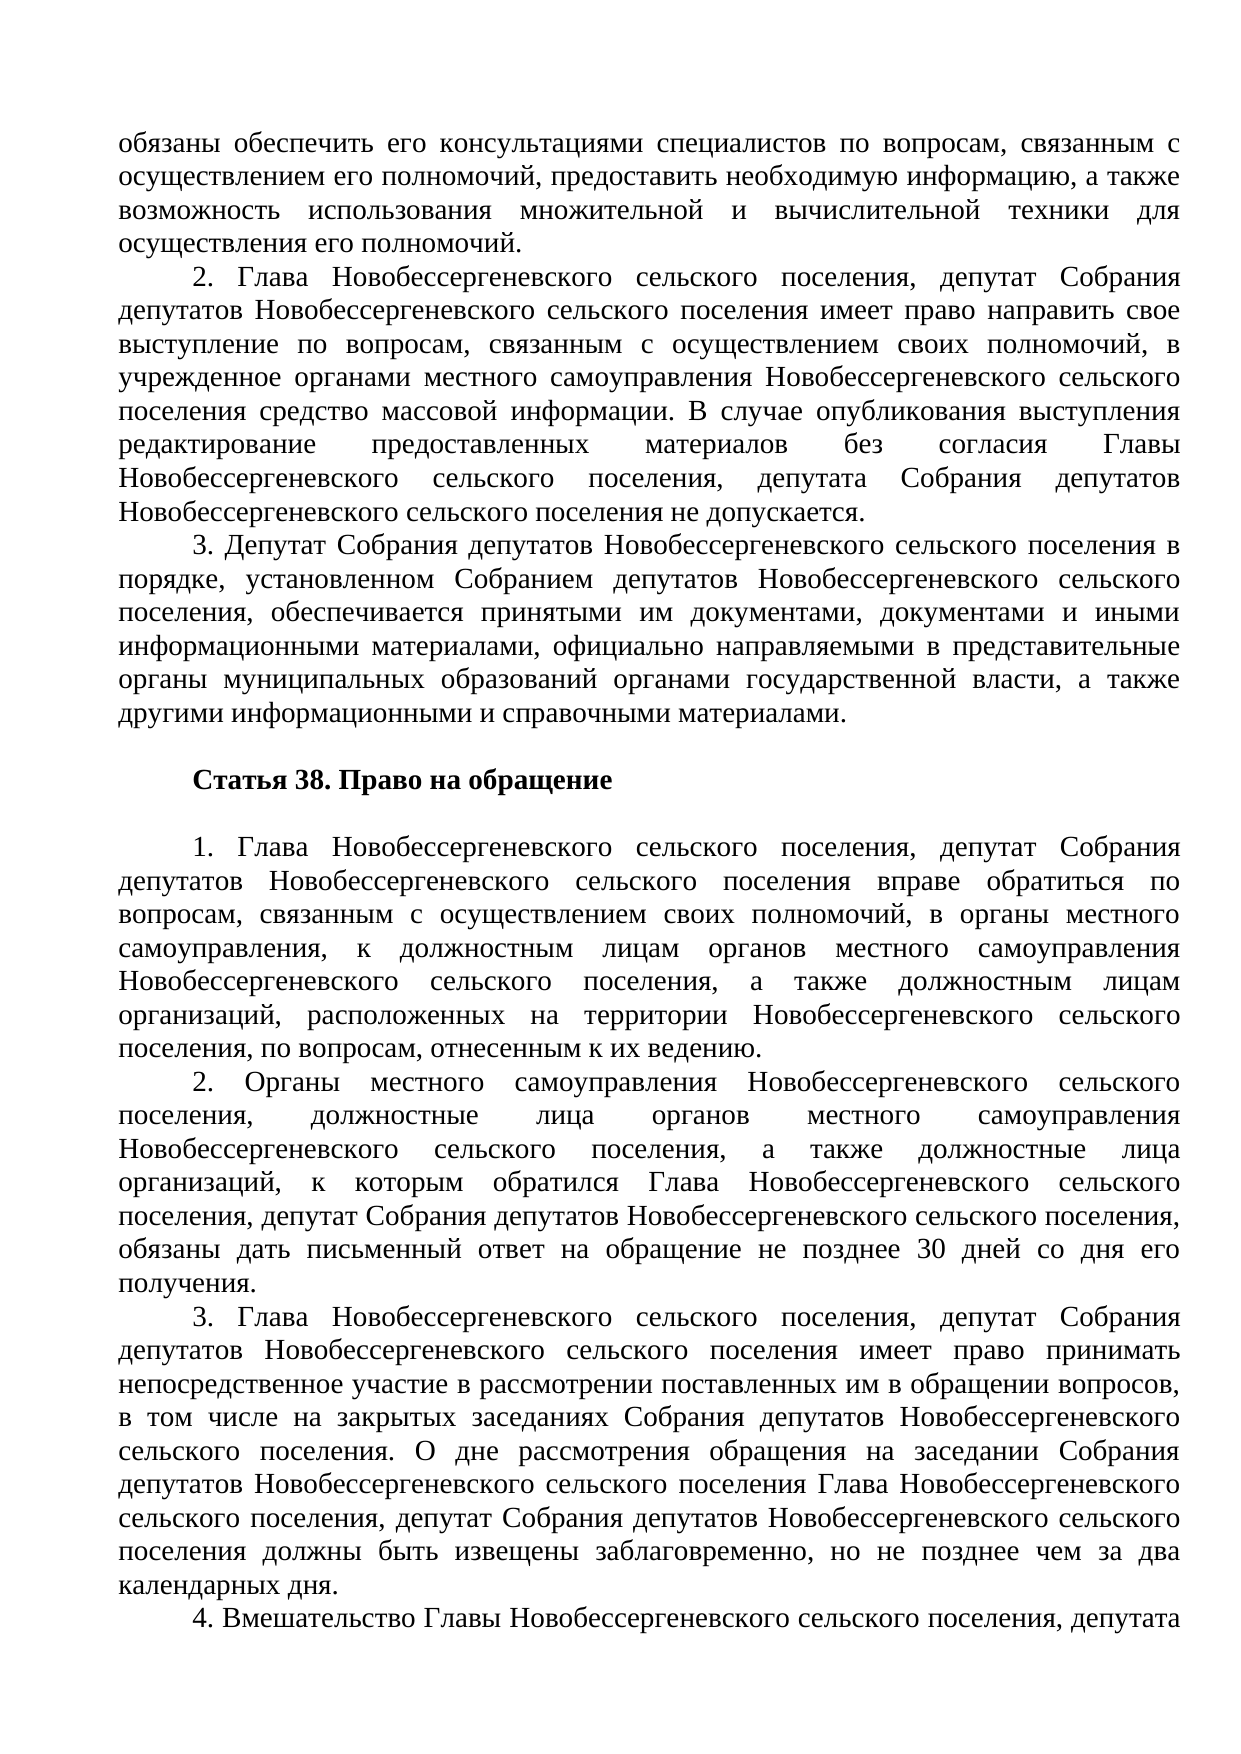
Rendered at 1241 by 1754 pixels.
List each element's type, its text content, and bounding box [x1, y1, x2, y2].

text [118, 1601, 1181, 1634]
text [118, 125, 1181, 259]
text 2. Органы местного самоуправления Новобессергеневского сельского поселения, должностные лица органов местного самоуправления Новобессергеневского сельского поселения, а также должностные лица организаций, к которым обратился Глава Новобессергеневского сельского поселения, депутат Собрания депутатов Новобессергеневского сельского поселения, обязаны дать письменный ответ на обращение не позднее 30 дней со дня его получения. [118, 1064, 1181, 1299]
text Статья 38. Право на обращение [118, 762, 1181, 796]
text 2. Глава Новобессергеневского сельского поселения, депутат Собрания депутатов Новобессергеневского сельского поселения имеет право направить свое выступление по вопросам, связанным с осуществлением своих полномочий, в учрежденное органами местного самоуправления Новобессергеневского сельского поселения средство массовой информации. В случае опубликования выступления редактирование предоставленных материалов без согласия Главы Новобессергеневского сельского поселения, депутата Собрания депутатов Новобессергеневского сельского поселения не допускается. [118, 259, 1181, 527]
text 3. Глава Новобессергеневского сельского поселения, депутат Собрания депутатов Новобессергеневского сельского поселения имеет право принимать непосредственное участие в рассмотрении поставленных им в обращении вопросов, в том числе на закрытых заседаниях Собрания депутатов Новобессергеневского сельского поселения. О дне рассмотрения обращения на заседании Собрания депутатов Новобессергеневского сельского поселения Глава Новобессергеневского сельского поселения, депутат Собрания депутатов Новобессергеневского сельского поселения должны быть извещены заблаговременно, но не позднее чем за два календарных дня. [118, 1299, 1181, 1601]
text 3. Депутат Собрания депутатов Новобессергеневского сельского поселения в порядке, установленном Собранием депутатов Новобессергеневского сельского поселения, обеспечивается принятыми им документами, документами и иными информационными материалами, официально направляемыми в представительные органы муниципальных образований органами государственной власти, а также другими информационными и справочными материалами. [118, 527, 1181, 728]
text 1. Глава Новобессергеневского сельского поселения, депутат Собрания депутатов Новобессергеневского сельского поселения вправе обратиться по вопросам, связанным с осуществлением своих полномочий, в органы местного самоуправления, к должностным лицам органов местного самоуправления Новобессергеневского сельского поселения, а также должностным лицам организаций, расположенных на территории Новобессергеневского сельского поселения, по вопросам, отнесенным к их ведению. [118, 829, 1181, 1064]
